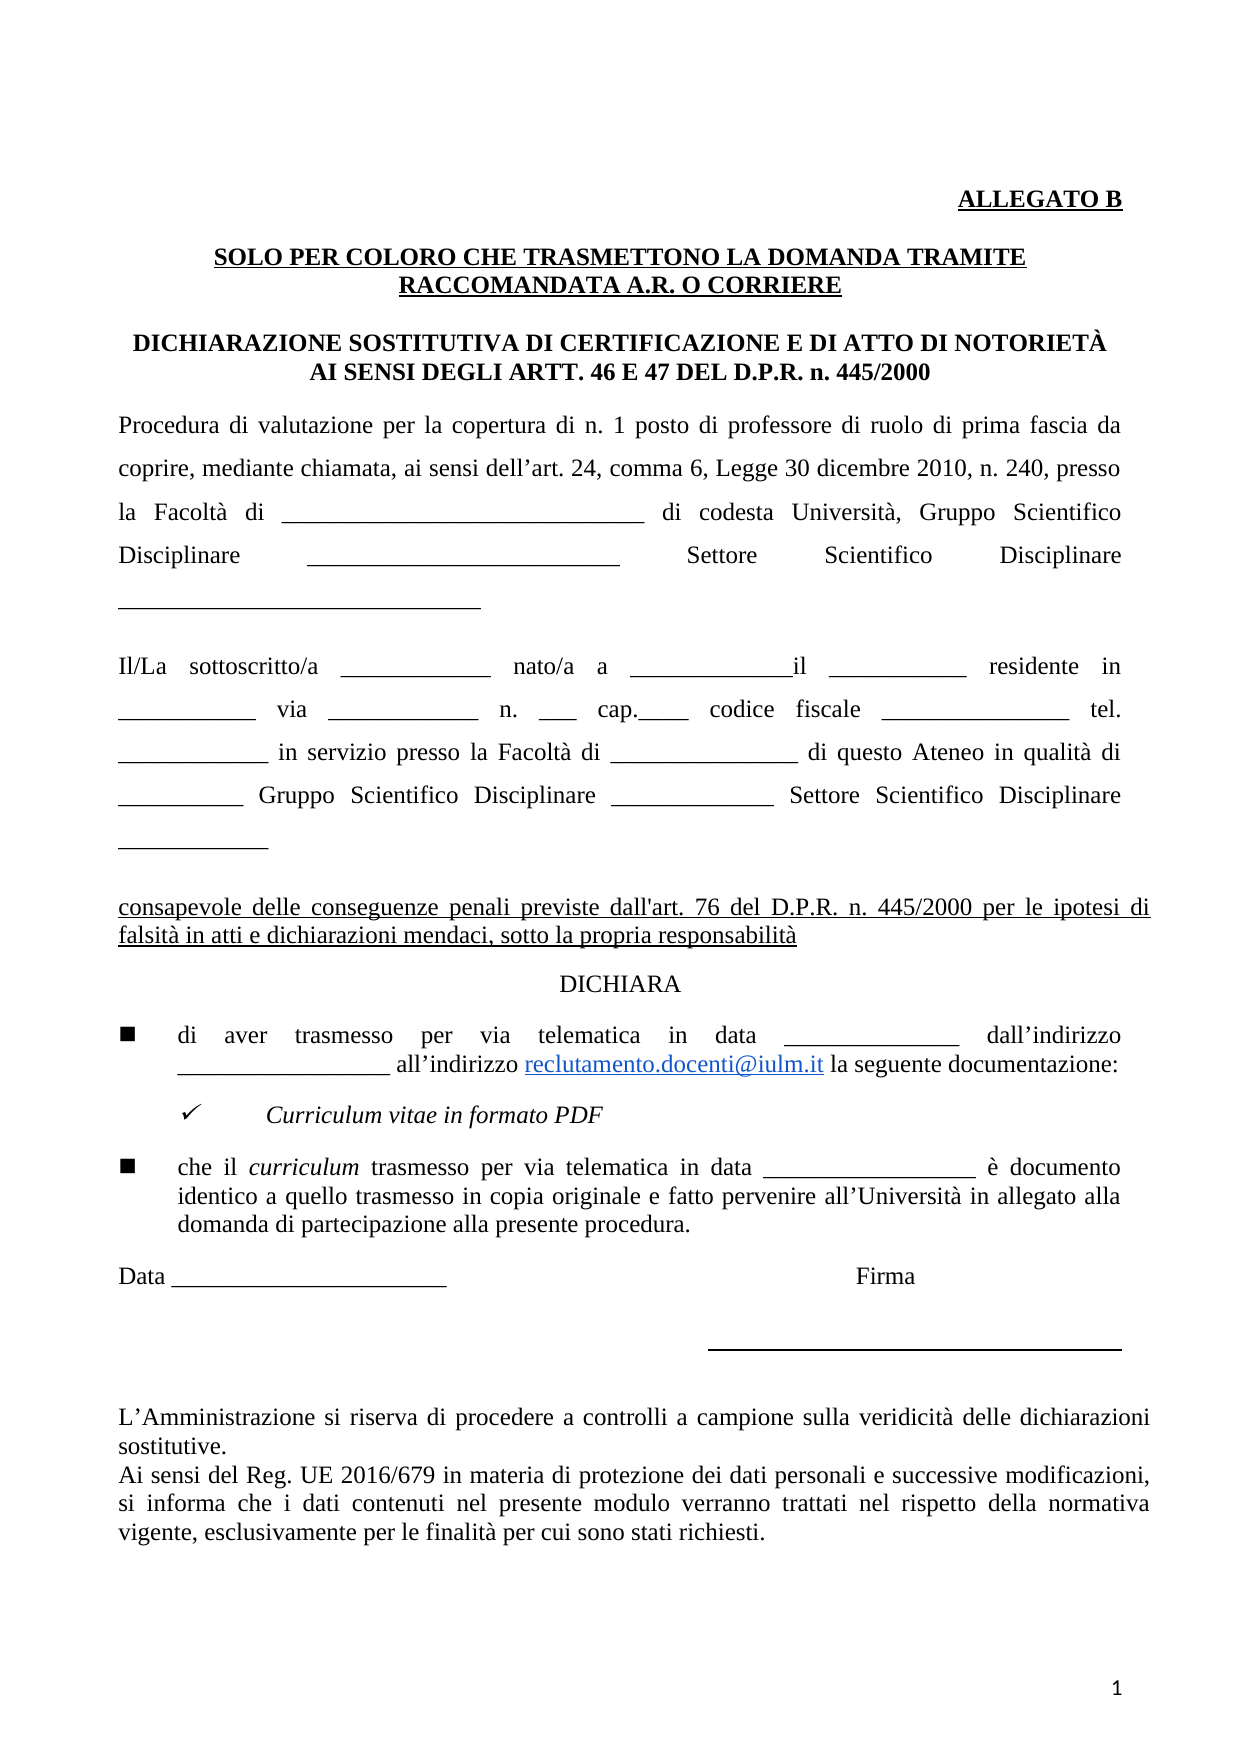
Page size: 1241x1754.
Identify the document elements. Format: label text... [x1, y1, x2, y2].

list di aver trasmesso per via telematica in data ______________ dall’indirizzo _________________ all’indirizzo reclutamento.docenti@iulm.it la seguente documentazione: [118, 1020, 1122, 1077]
text Il/La sottoscritto/a ____________ nato/a a _____________il ___________ residente in ___________ via ____________ n. ___ cap.____ codice fiscale _______________ tel. ____________ in servizio presso la Facoltà di _______________ di questo Ateneo in qualità di __________ Gruppo Scientifico Disciplinare _____________ Settore Scientifico Disciplinare ____________ [118, 651, 1122, 852]
text L’Amministrazione si riserva di procedere a controlli a campione sulla veridicità delle dichiarazioni sostitutive. [118, 1402, 1152, 1460]
text SOLO PER COLORO CHE TRASMETTONO LA DOMANDA TRAMITE RACCOMANDATA A.R. O CORRIERE [118, 242, 1122, 299]
text ALLEGATO B [591, 184, 1122, 213]
text DICHIARAZIONE SOSTITUTIVA DI CERTIFICAZIONE E DI ATTO DI NOTORIETÀ AI SENSI DEGLI ARTT. 46 E 47 DEL D.P.R. n. 445/2000 [118, 328, 1122, 385]
text Data ______________________ Firma [118, 1261, 1122, 1290]
list Curriculum vitae in formato PDF [177, 1100, 1122, 1129]
list che il curriculum trasmesso per via telematica in data _________________ è documento identico a quello trasmesso in copia originale e fatto pervenire all’Università in allegato alla domanda di partecipazione alla presente procedura. [118, 1152, 1122, 1238]
text Ai sensi del Reg. UE 2016/679 in materia di protezione dei dati personali e successive modificazioni, si informa che i dati contenuti nel presente modulo verranno trattati nel rispetto della normativa vigente, esclusivamente per le finalità per cui sono stati richiesti. [118, 1460, 1152, 1546]
text DICHIARA [118, 972, 1122, 997]
text Procedura di valutazione per la copertura di n. 1 posto di professore di ruolo di prima fascia da coprire, mediante chiamata, ai sensi dell’art. 24, comma 6, Legge 30 dicembre 2010, n. 240, presso la Facoltà di _____________________________ di codesta Università, Gruppo Scientifico Disciplinare _________________________ Settore Scientifico Disciplinare _____________________________ [118, 410, 1122, 612]
text consapevole delle conseguenze penali previste dall'art. 76 del D.P.R. n. 445/2000 per le ipotesi di falsità in atti e dichiarazioni mendaci, sotto la propria responsabilità [118, 892, 1152, 949]
